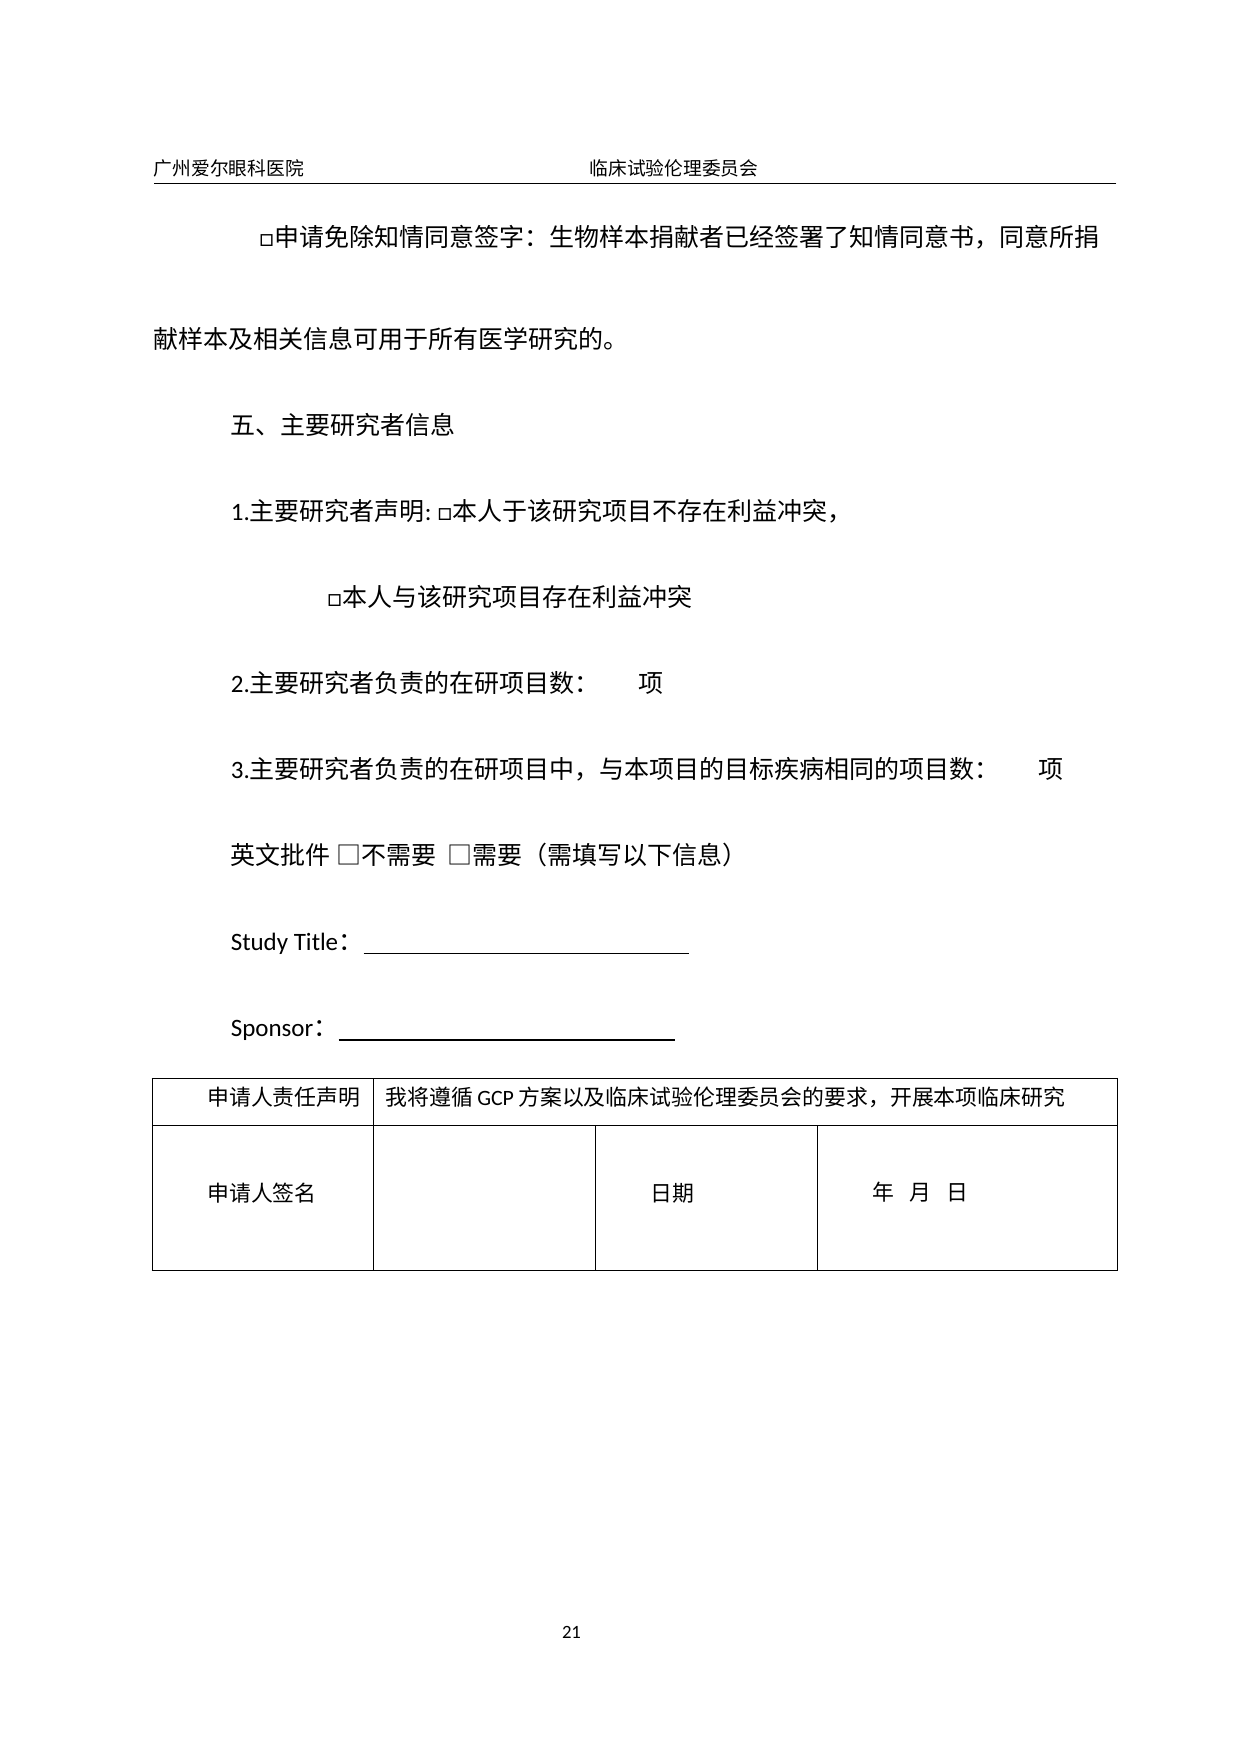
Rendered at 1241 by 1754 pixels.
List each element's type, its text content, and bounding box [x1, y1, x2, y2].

text Study Title： [153, 906, 1116, 974]
table_cell 申请人签名 [153, 1126, 373, 1270]
text □申请免除知情同意签字：生物样本捐献者已经签署了知情同意书，同意所捐献样本及相关信息可用于所有医学研究的。 [153, 202, 1116, 371]
text 2.主要研究者负责的在研项目数： 项 [153, 648, 1116, 716]
text 3.主要研究者负责的在研项目中，与本项目的目标疾病相同的项目数： 项 [153, 734, 1116, 802]
table_header 我将遵循GCP方案以及临床试验伦理委员会的要求，开展本项临床研究 [374, 1079, 1117, 1125]
text □本人与该研究项目存在利益冲突 [153, 562, 1116, 629]
text 1.主要研究者声明: □本人于该研究项目不存在利益冲突， [153, 476, 1116, 543]
table_header 申请人责任声明 [153, 1079, 373, 1125]
text 英文批件 □不需要 □需要（需填写以下信息） [153, 820, 1116, 888]
table_cell 年 月 日 [818, 1126, 1117, 1270]
text 五、主要研究者信息 [153, 389, 1116, 457]
table_cell 日期 [596, 1126, 817, 1270]
table_cell [374, 1126, 595, 1270]
text Sponsor： [153, 992, 1116, 1060]
